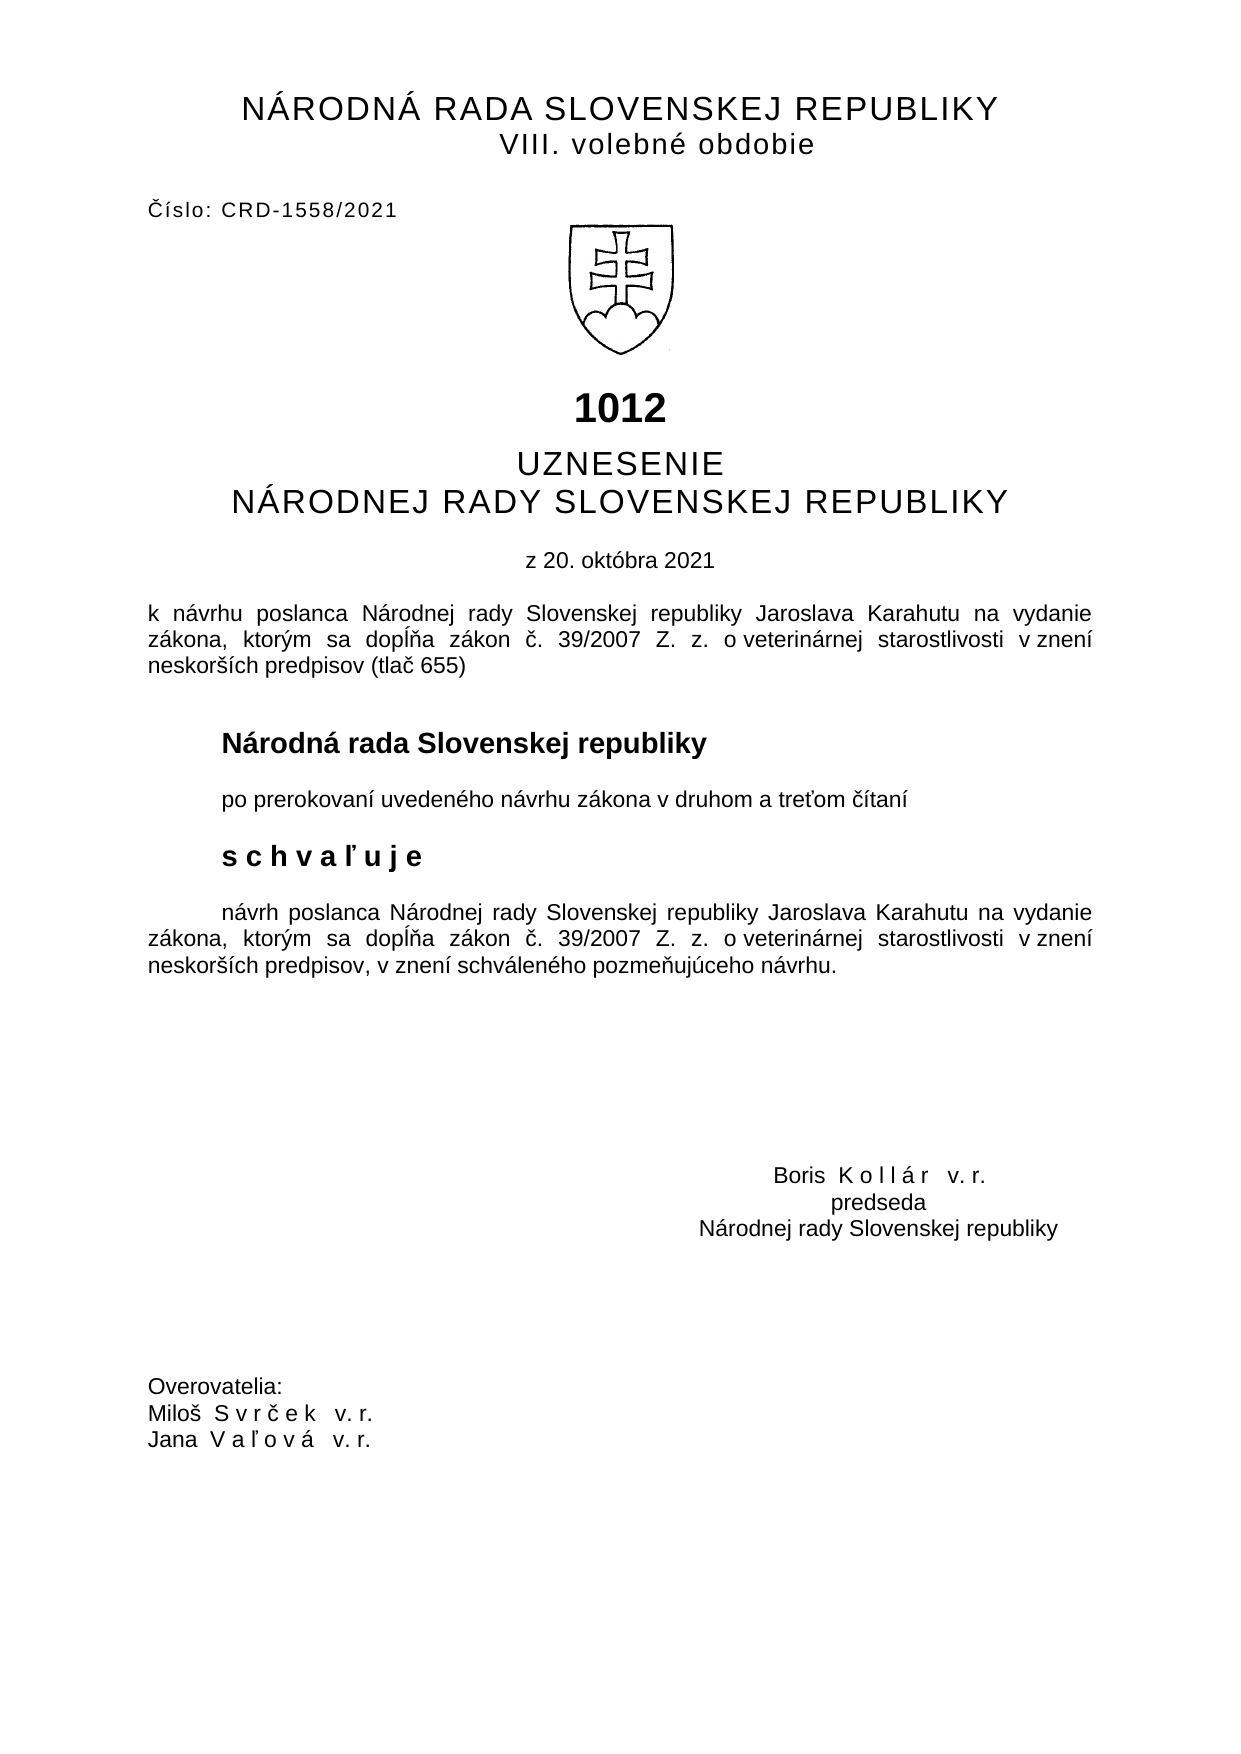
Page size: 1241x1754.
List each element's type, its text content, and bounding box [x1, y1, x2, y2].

text Národná rada Slovenskej republiky [148, 726, 1092, 760]
subtitle UZNESENIE [148, 443, 1092, 482]
text z 20. októbra 2021 [148, 547, 1092, 573]
subtitle NÁRODNEJ RADY SLOVENSKEJ REPUBLIKY [148, 482, 1092, 520]
subtitle VIII. volebné obdobie [148, 127, 1092, 161]
text návrh poslanca Národnej rady Slovenskej republiky Jaroslava Karahutu na vydanie zákona, ktorým sa dopĺňa zákon č. 39/2007 Z. z. o veterinárnej starostlivosti v znení neskorších predpisov, v znení schváleného pozmeňujúceho návrhu. [148, 899, 1092, 978]
text s c h v a ľ u j e [148, 839, 1092, 873]
text predseda [748, 1189, 1092, 1215]
text Miloš S v r č e k v. r. [148, 1400, 1092, 1426]
text Boris K o l l á r v. r. [674, 1162, 1092, 1189]
text Číslo: CRD-1558/2021 [148, 198, 1092, 222]
text k návrhu poslanca Národnej rady Slovenskej republiky Jaroslava Karahutu na vydanie zákona, ktorým sa dopĺňa zákon č. 39/2007 Z. z. o veterinárnej starostlivosti v znení neskorších predpisov (tlač 655) [148, 599, 1092, 678]
text 1012 [148, 383, 1092, 431]
subtitle NÁRODNÁ RADA SLOVENSKEJ REPUBLIKY [148, 89, 1092, 127]
text po prerokovaní uvedeného návrhu zákona v druhom a treťom čítaní [148, 786, 1092, 813]
text Overovatelia: [148, 1373, 1092, 1400]
text Jana V a ľ o v á v. r. [148, 1426, 1092, 1452]
text Národnej rady Slovenskej republiky [664, 1215, 1092, 1242]
picture [563, 221, 677, 358]
